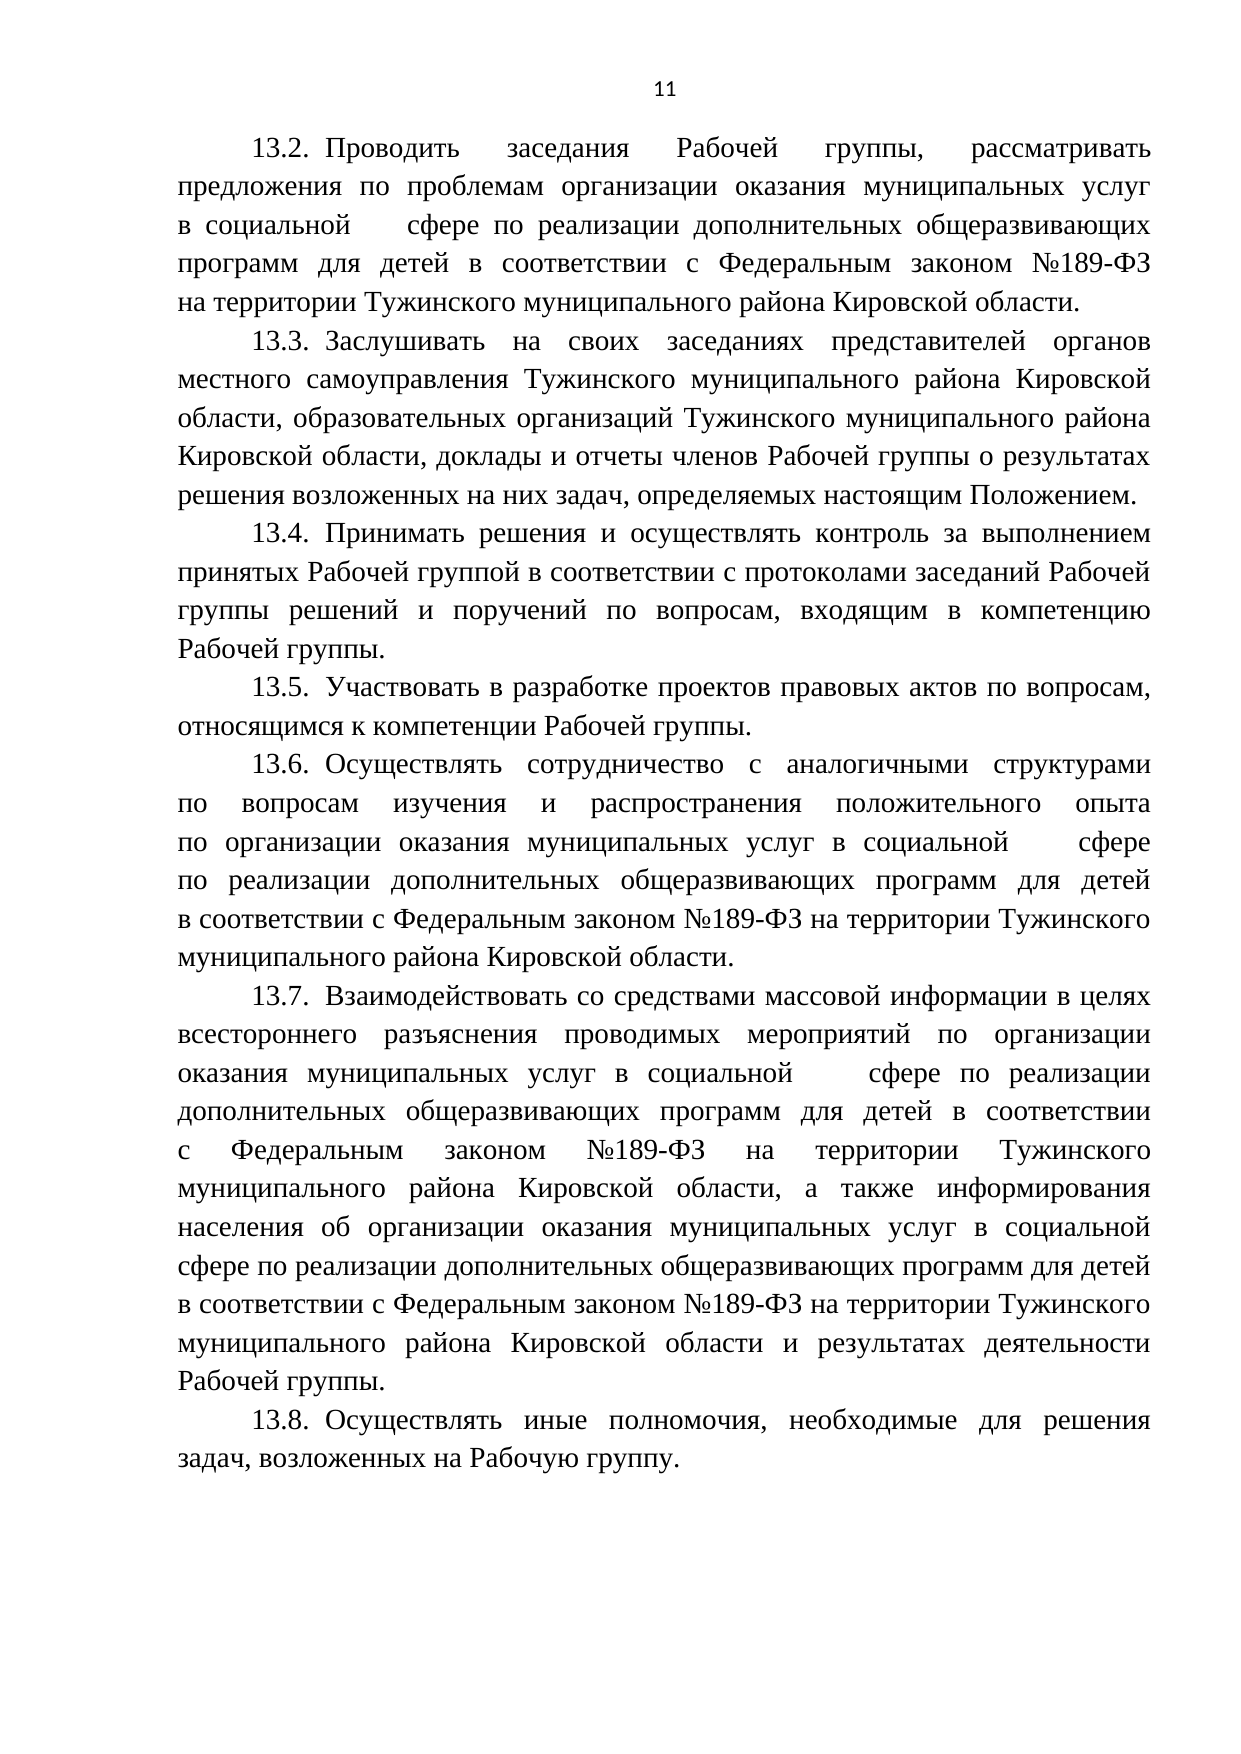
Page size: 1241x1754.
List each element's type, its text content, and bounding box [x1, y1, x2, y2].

list Участвовать в разработке проектов правовых актов по вопросам, относящимся к компетенции Рабочей группы. [177, 669, 1152, 742]
list Проводить заседания Рабочей группы, рассматривать предложения по проблемам организации оказания муниципальных услуг в социальной сфере по реализации дополнительных общеразвивающих программ для детей в соответствии с Федеральным законом №189-ФЗ на территории Тужинского муниципального района Кировской области. [177, 130, 1152, 318]
list Принимать решения и осуществлять контроль за выполнением принятых Рабочей группой в соответствии с протоколами заседаний Рабочей группы решений и поручений по вопросам, входящим в компетенцию Рабочей группы. [177, 515, 1152, 664]
list Осуществлять сотрудничество с аналогичными структурами по вопросам изучения и распространения положительного опыта по организации оказания муниципальных услуг в социальной сфере по реализации дополнительных общеразвивающих программ для детей в соответствии с Федеральным законом №189-ФЗ на территории Тужинского муниципального района Кировской области. [177, 747, 1152, 973]
list Заслушивать на своих заседаниях представителей органов местного самоуправления Тужинского муниципального района Кировской области, образовательных организаций Тужинского муниципального района Кировской области, доклады и отчеты членов Рабочей группы о результатах решения возложенных на них задач, определяемых настоящим Положением. [177, 323, 1152, 510]
list Осуществлять иные полномочия, необходимые для решения задач, возложенных на Рабочую группу. [177, 1402, 1152, 1474]
list Взаимодействовать со средствами массовой информации в целях всестороннего разъяснения проводимых мероприятий по организации оказания муниципальных услуг в социальной сфере по реализации дополнительных общеразвивающих программ для детей в соответствии с Федеральным законом №189-ФЗ на территории Тужинского муниципального района Кировской области, а также информирования населения об организации оказания муниципальных услуг в социальной сфере по реализации дополнительных общеразвивающих программ для детей в соответствии с Федеральным законом №189-ФЗ на территории Тужинского муниципального района Кировской области и результатах деятельности Рабочей группы. [177, 978, 1152, 1397]
